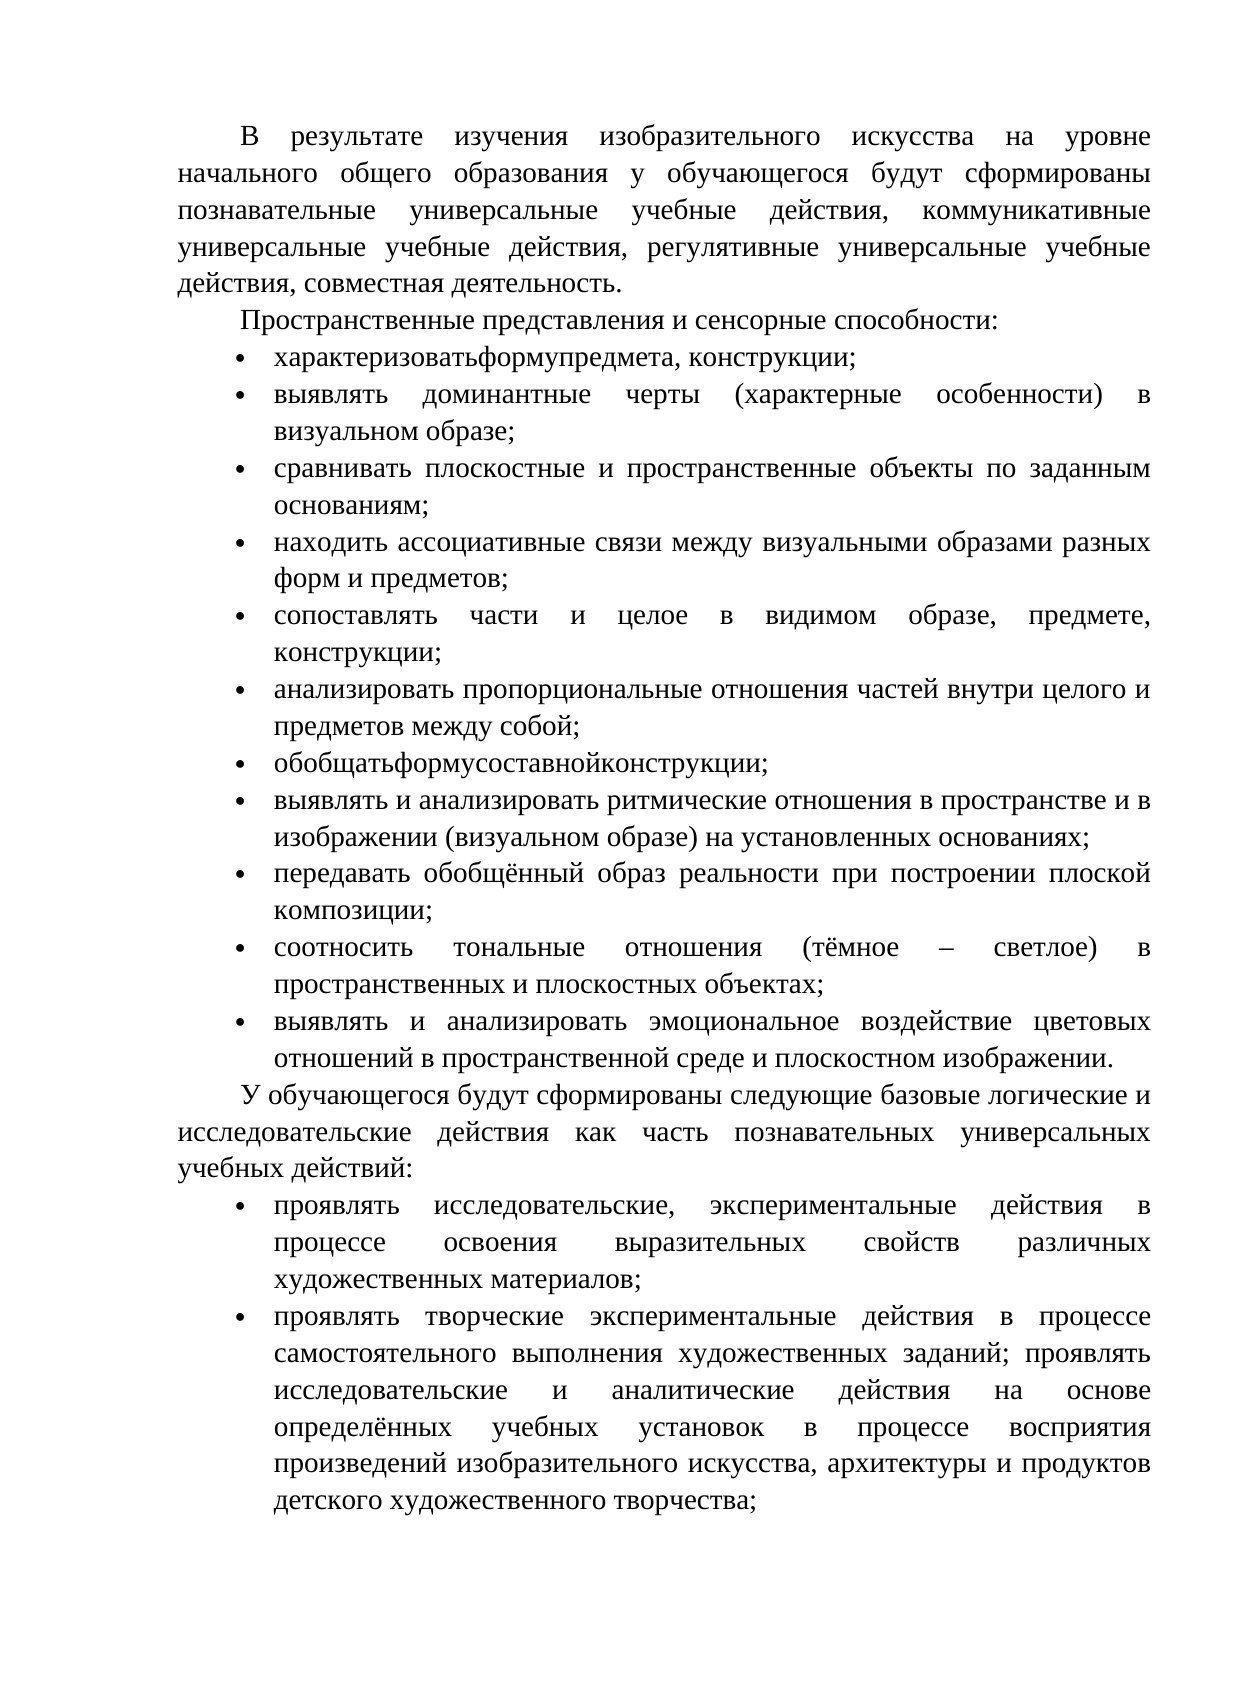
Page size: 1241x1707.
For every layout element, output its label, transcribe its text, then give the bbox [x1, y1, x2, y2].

list характеризоватьформупредмета, конструкции; [236, 339, 1152, 373]
text В результате изучения изобразительного искусства на уровне начального общего образования у обучающегося будут сформированы познавательные универсальные учебные действия, коммуникативные универсальные учебные действия, регулятивные универсальные учебные действия, совместная деятельность. [177, 118, 1152, 299]
text У обучающегося будут сформированы следующие базовые логические и исследовательские действия как часть познавательных универсальных учебных действий: [177, 1077, 1152, 1184]
list находить ассоциативные связи между визуальными образами разных форм и предметов; [236, 524, 1152, 594]
list анализировать пропорциональные отношения частей внутри целого и предметов между собой; [236, 671, 1152, 742]
list обобщатьформусоставнойконструкции; [236, 745, 1152, 778]
list проявлять исследовательские, экспериментальные действия в процессе освоения выразительных свойств различных художественных материалов; [236, 1187, 1152, 1295]
list сравнивать плоскостные и пространственные объекты по заданным основаниям; [236, 450, 1152, 520]
list проявлять творческие экспериментальные действия в процессе самостоятельного выполнения художественных заданий; проявлять исследовательские и аналитические действия на основе определённых учебных установок в процессе восприятия произведений изобразительного искусства, архитектуры и продуктов детского художественного творчества; [236, 1298, 1152, 1516]
list соотносить тональные отношения (тёмное – светлое) в пространственных и плоскостных объектах; [236, 929, 1152, 1000]
list сопоставлять части и целое в видимом образе, предмете, конструкции; [236, 597, 1152, 668]
list выявлять и анализировать ритмические отношения в пространстве и в изображении (визуальном образе) на установленных основаниях; [236, 782, 1152, 852]
list выявлять доминантные черты (характерные особенности) в визуальном образе; [236, 376, 1152, 447]
text Пространственные представления и сенсорные способности: [177, 302, 1152, 336]
list передавать обобщённый образ реальности при построении плоской композиции; [236, 856, 1152, 926]
list выявлять и анализировать эмоциональное воздействие цветовых отношений в пространственной среде и плоскостном изображении. [236, 1003, 1152, 1073]
